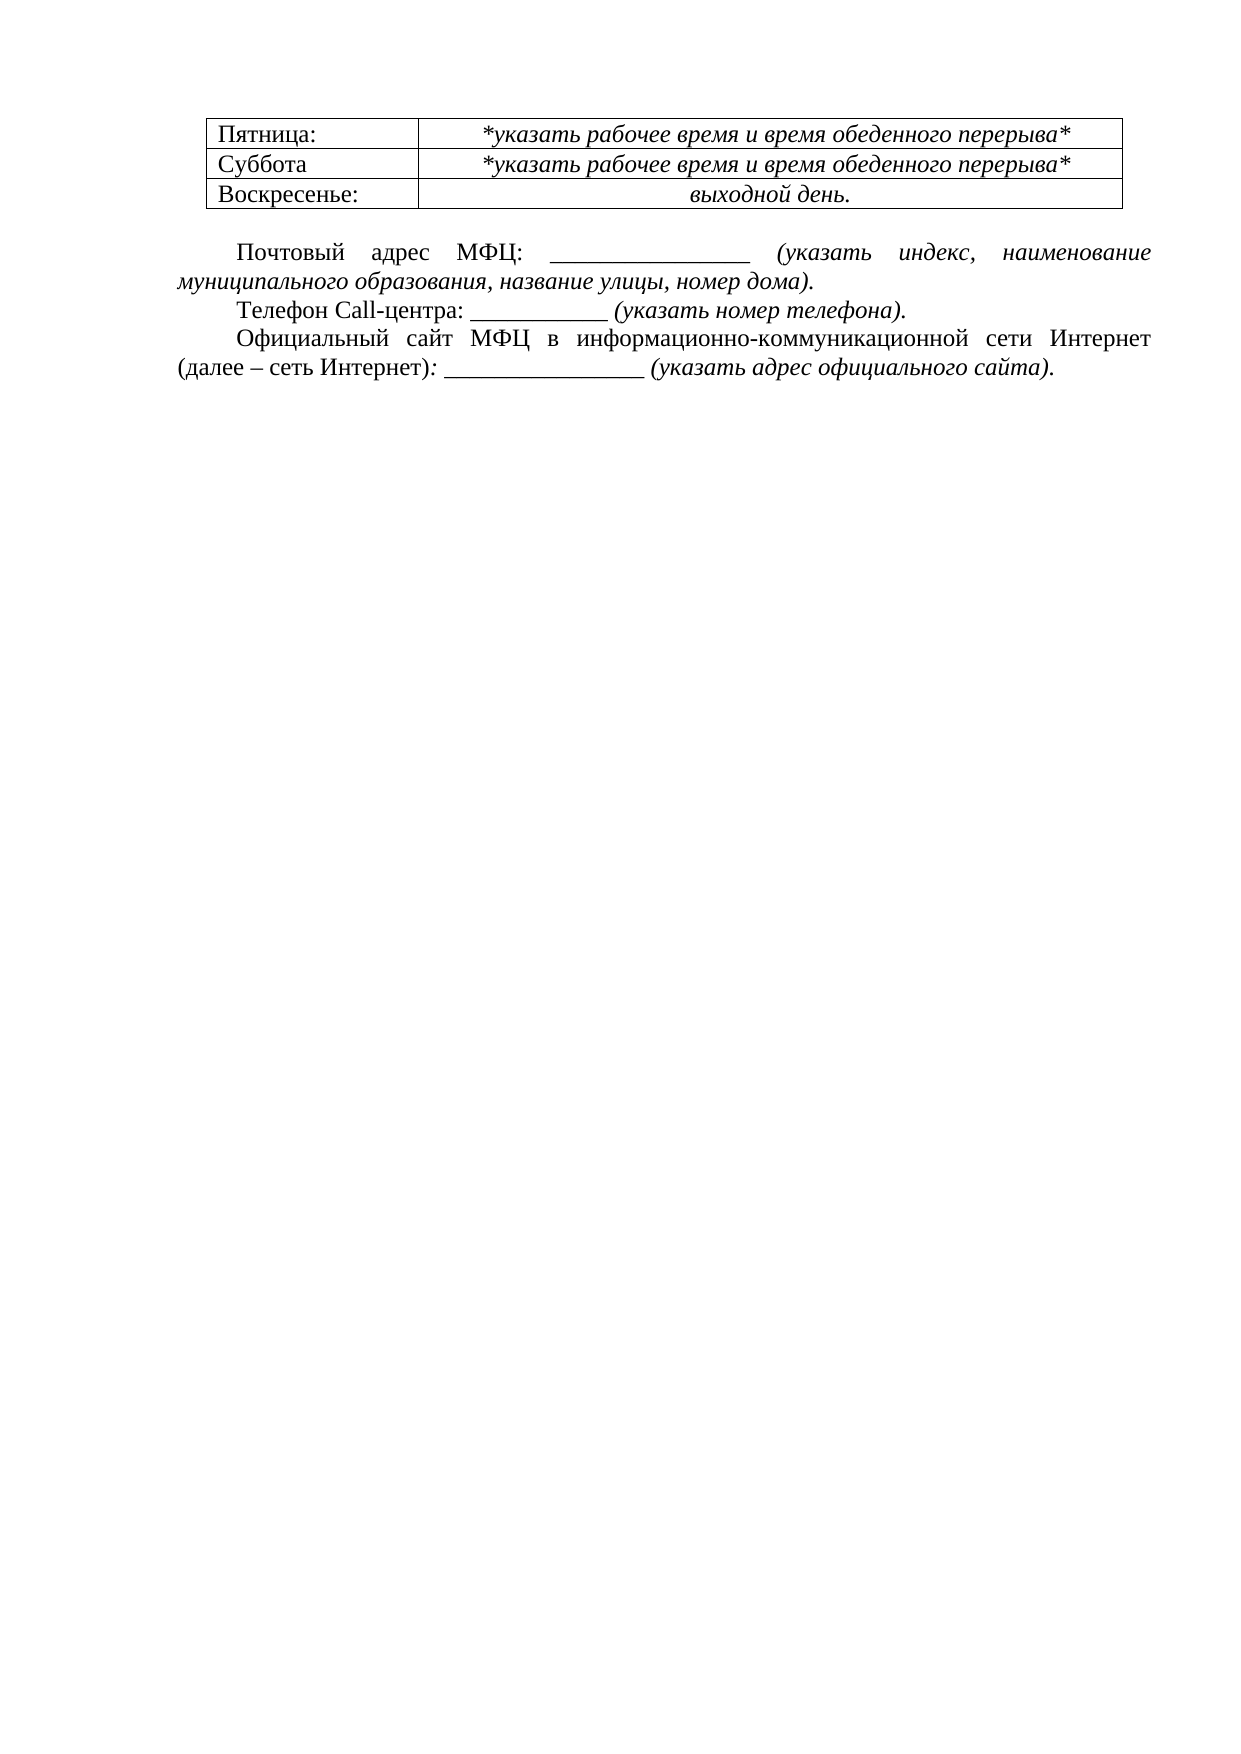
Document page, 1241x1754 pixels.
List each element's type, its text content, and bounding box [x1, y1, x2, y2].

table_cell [419, 119, 1122, 148]
table_cell Суббота [207, 149, 418, 178]
table_cell Воскресенье: [207, 179, 418, 207]
text Официальный сайт МФЦ в информационно-коммуникационной сети Интернет (далее – сеть Интернет): ________________ (указать адрес официального сайта). [177, 323, 1152, 381]
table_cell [419, 149, 1122, 178]
table_cell выходной день. [419, 179, 1122, 207]
table_cell Пятница: [207, 119, 418, 148]
text Телефон Call-центра: ___________ (указать номер телефона). [177, 295, 1152, 323]
text Почтовый адрес МФЦ: ________________ (указать индекс, наименование муниципального образования, название улицы, номер дома). [177, 237, 1152, 295]
